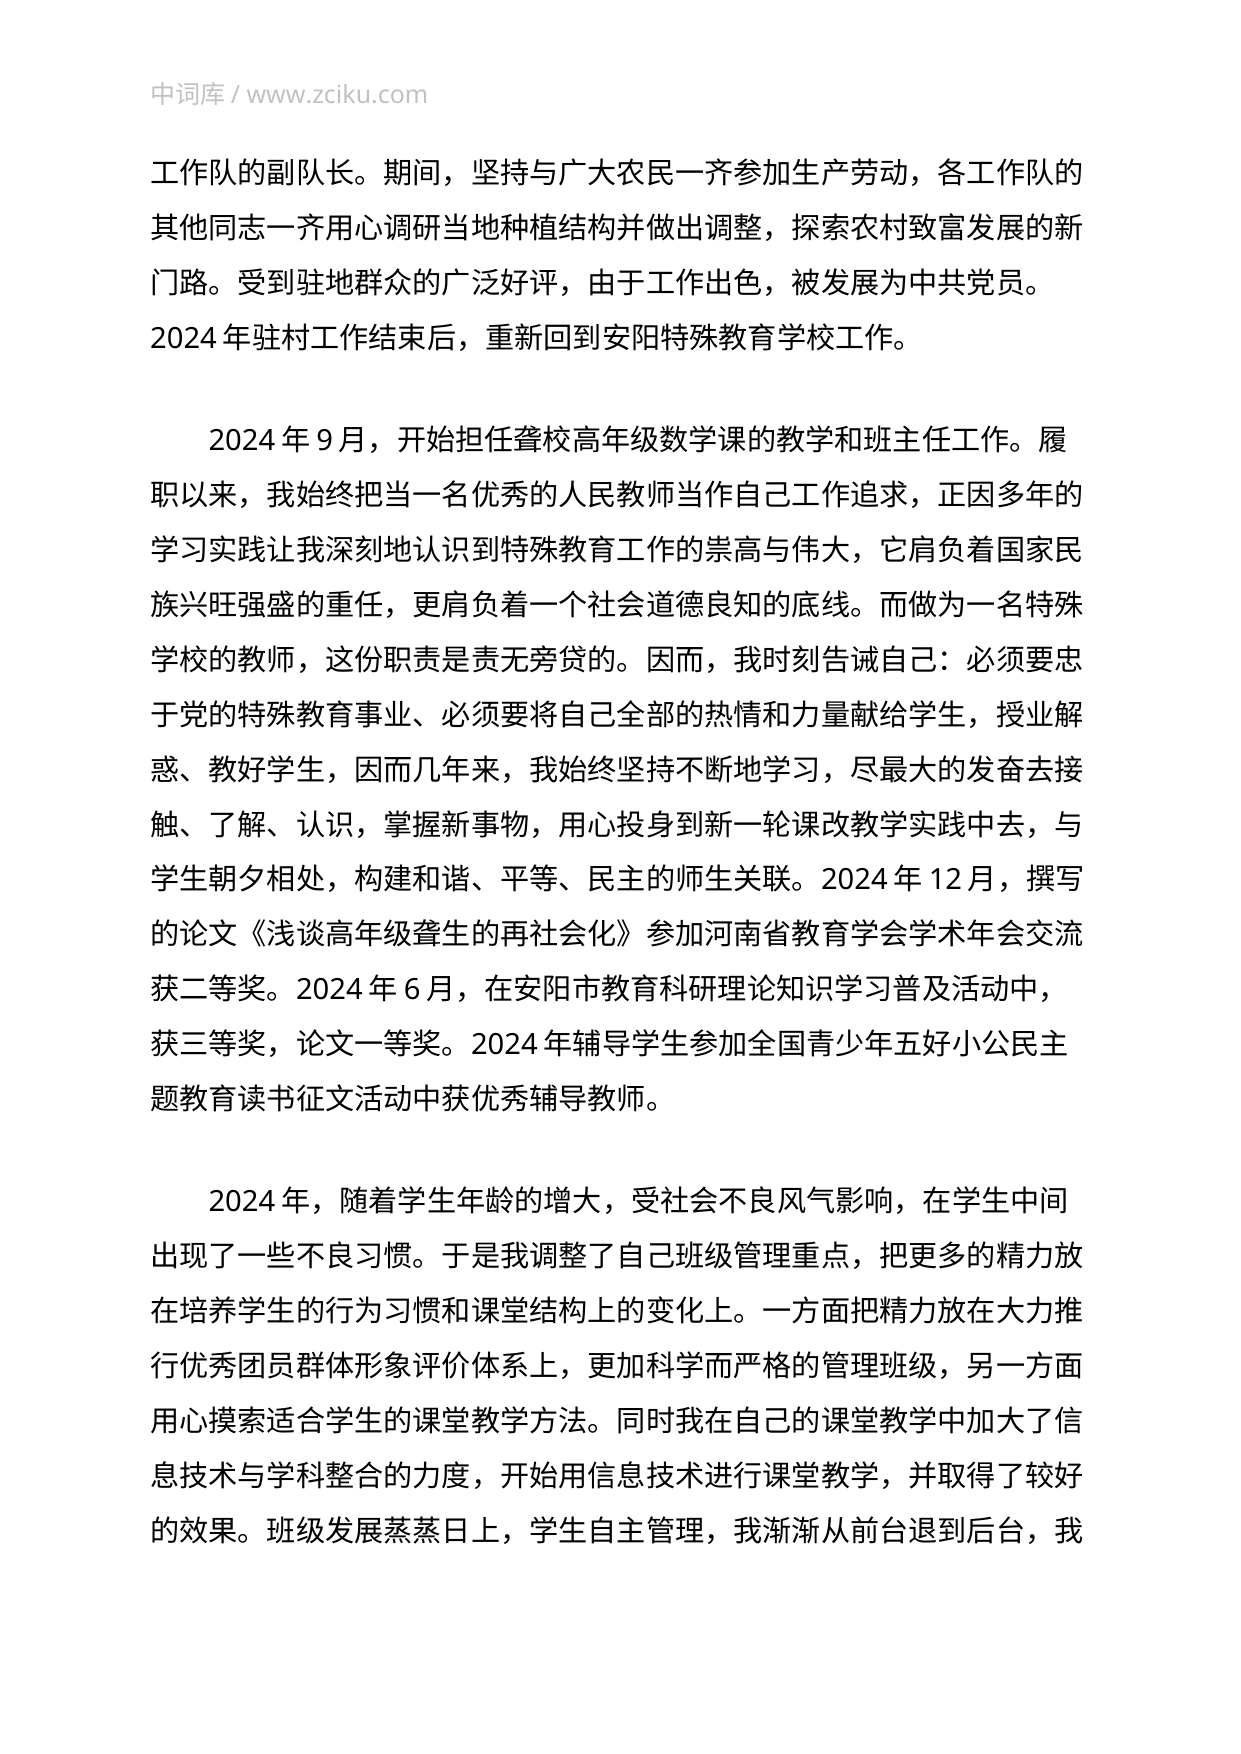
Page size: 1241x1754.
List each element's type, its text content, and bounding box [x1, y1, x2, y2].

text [150, 1178, 1090, 1549]
text 2024年9月，开始担任聋校高年级数学课的教学和班主任工作。履职以来，我始终把当一名优秀的人民教师当作自己工作追求，正因多年的学习实践让我深刻地认识到特殊教育工作的祟高与伟大，它肩负着国家民族兴旺强盛的重任，更肩负着一个社会道德良知的底线。而做为一名特殊学校的教师，这份职责是责无旁贷的。因而，我时刻告诫自己：必须要忠于党的特殊教育事业、必须要将自己全部的热情和力量献给学生，授业解惑、教好学生，因而几年来，我始终坚持不断地学习，尽最大的发奋去接触、了解、认识，掌握新事物，用心投身到新一轮课改教学实践中去，与学生朝夕相处，构建和谐、平等、民主的师生关联。2024年12月，撰写的论文《浅谈高年级聋生的再社会化》参加河南省教育学会学术年会交流获二等奖。2024年6月，在安阳市教育科研理论知识学习普及活动中，获三等奖，论文一等奖。2024年辅导学生参加全国青少年五好小公民主题教育读书征文活动中获优秀辅导教师。 [150, 417, 1090, 1118]
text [150, 150, 1090, 357]
